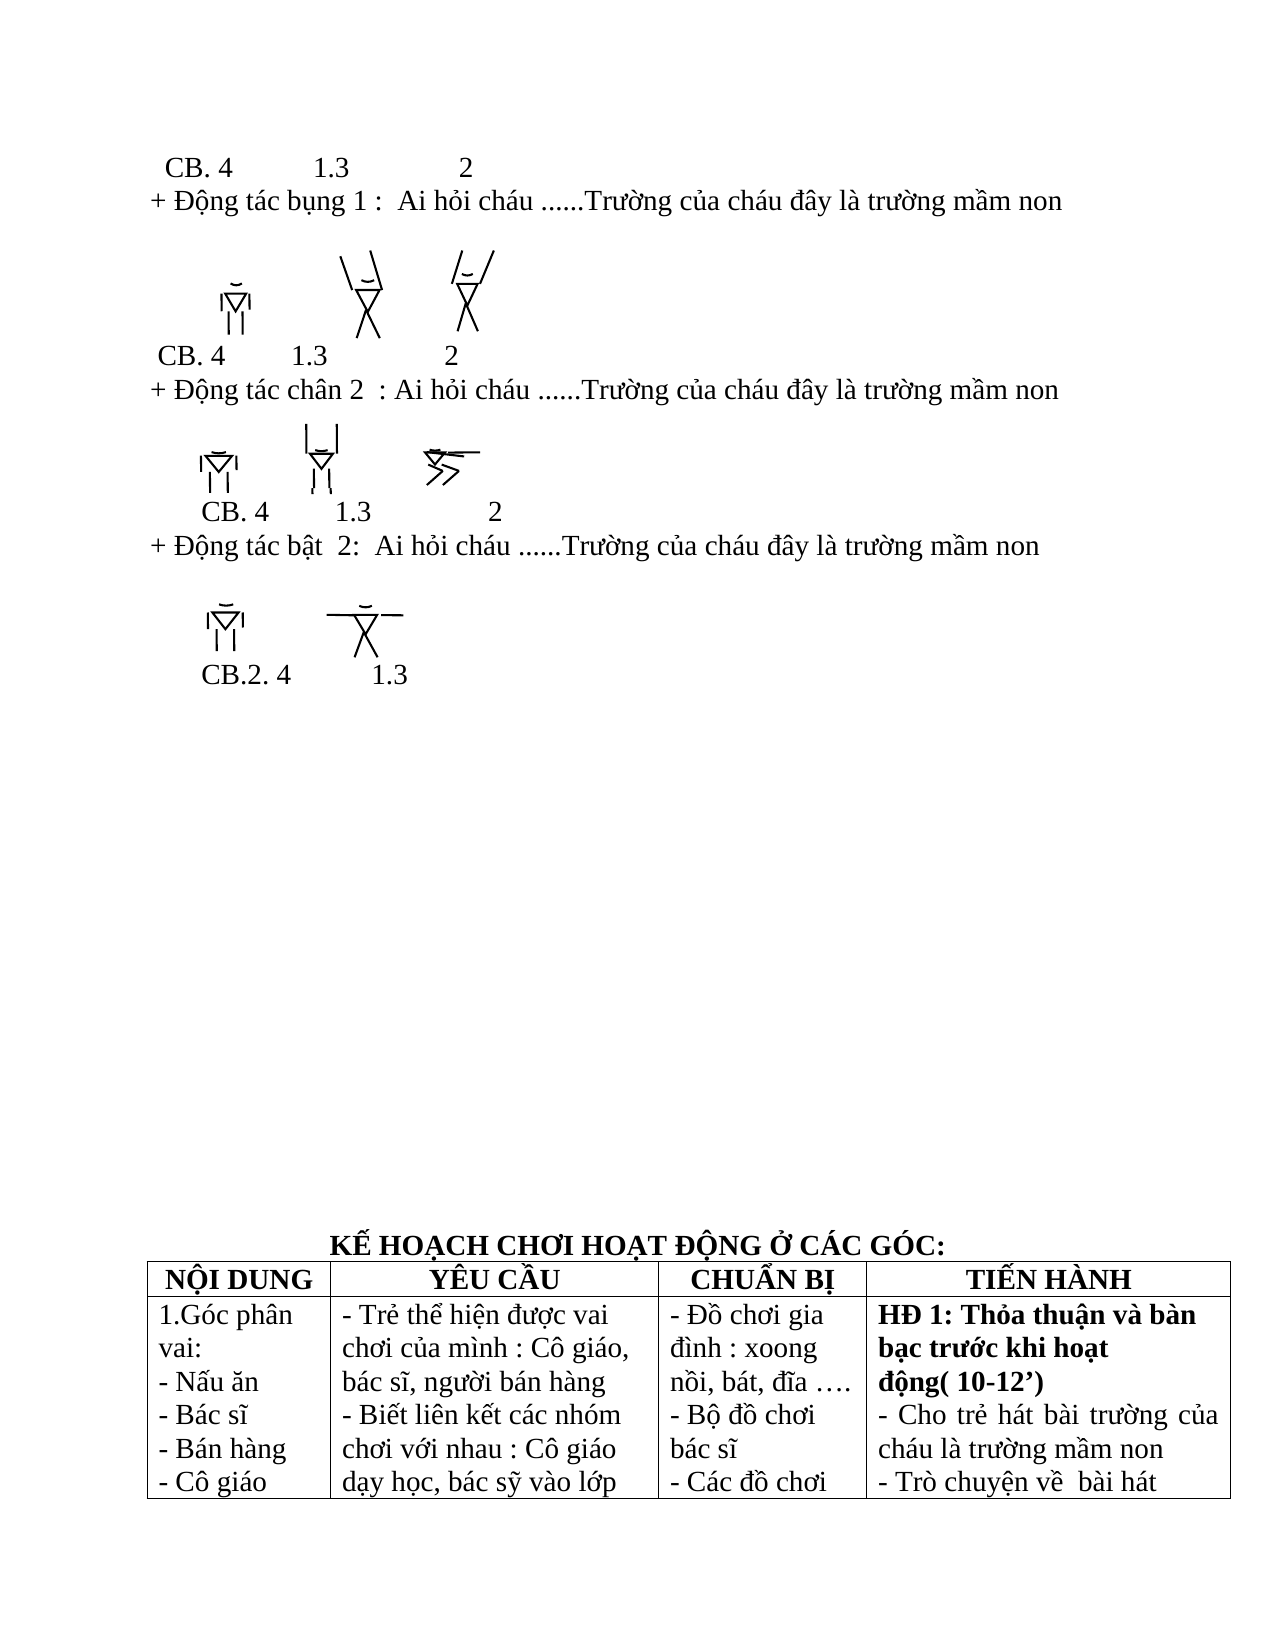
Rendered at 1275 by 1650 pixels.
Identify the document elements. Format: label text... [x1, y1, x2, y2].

text CB. 4 1.3 2 [150, 494, 1125, 528]
text CB. 4 1.3 2 [150, 150, 1125, 183]
text + Động tác bụng 1 : Ai hỏi cháu ......Trường của cháu đây là trường mầm non [150, 183, 1125, 217]
text CB. 4 1.3 2 [150, 338, 1125, 372]
text + Động tác bật 2: Ai hỏi cháu ......Trường của cháu đây là trường mầm non [150, 528, 1125, 561]
text + Động tác chân 2 : Ai hỏi cháu ......Trường của cháu đây là trường mầm non [150, 372, 1125, 405]
text KẾ HOẠCH CHƠI HOẠT ĐỘNG Ở CÁC GÓC: [150, 1228, 1125, 1261]
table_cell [659, 1297, 866, 1498]
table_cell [867, 1297, 1230, 1498]
text CB.2. 4 1.3 [150, 657, 1125, 691]
table_header TIẾN HÀNH [867, 1262, 1230, 1296]
table_header NỘI DUNG [148, 1262, 330, 1296]
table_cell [331, 1297, 658, 1498]
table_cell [148, 1297, 330, 1498]
table_header YÊU CẦU [331, 1262, 658, 1296]
table_header CHUẨN BỊ [659, 1262, 866, 1296]
